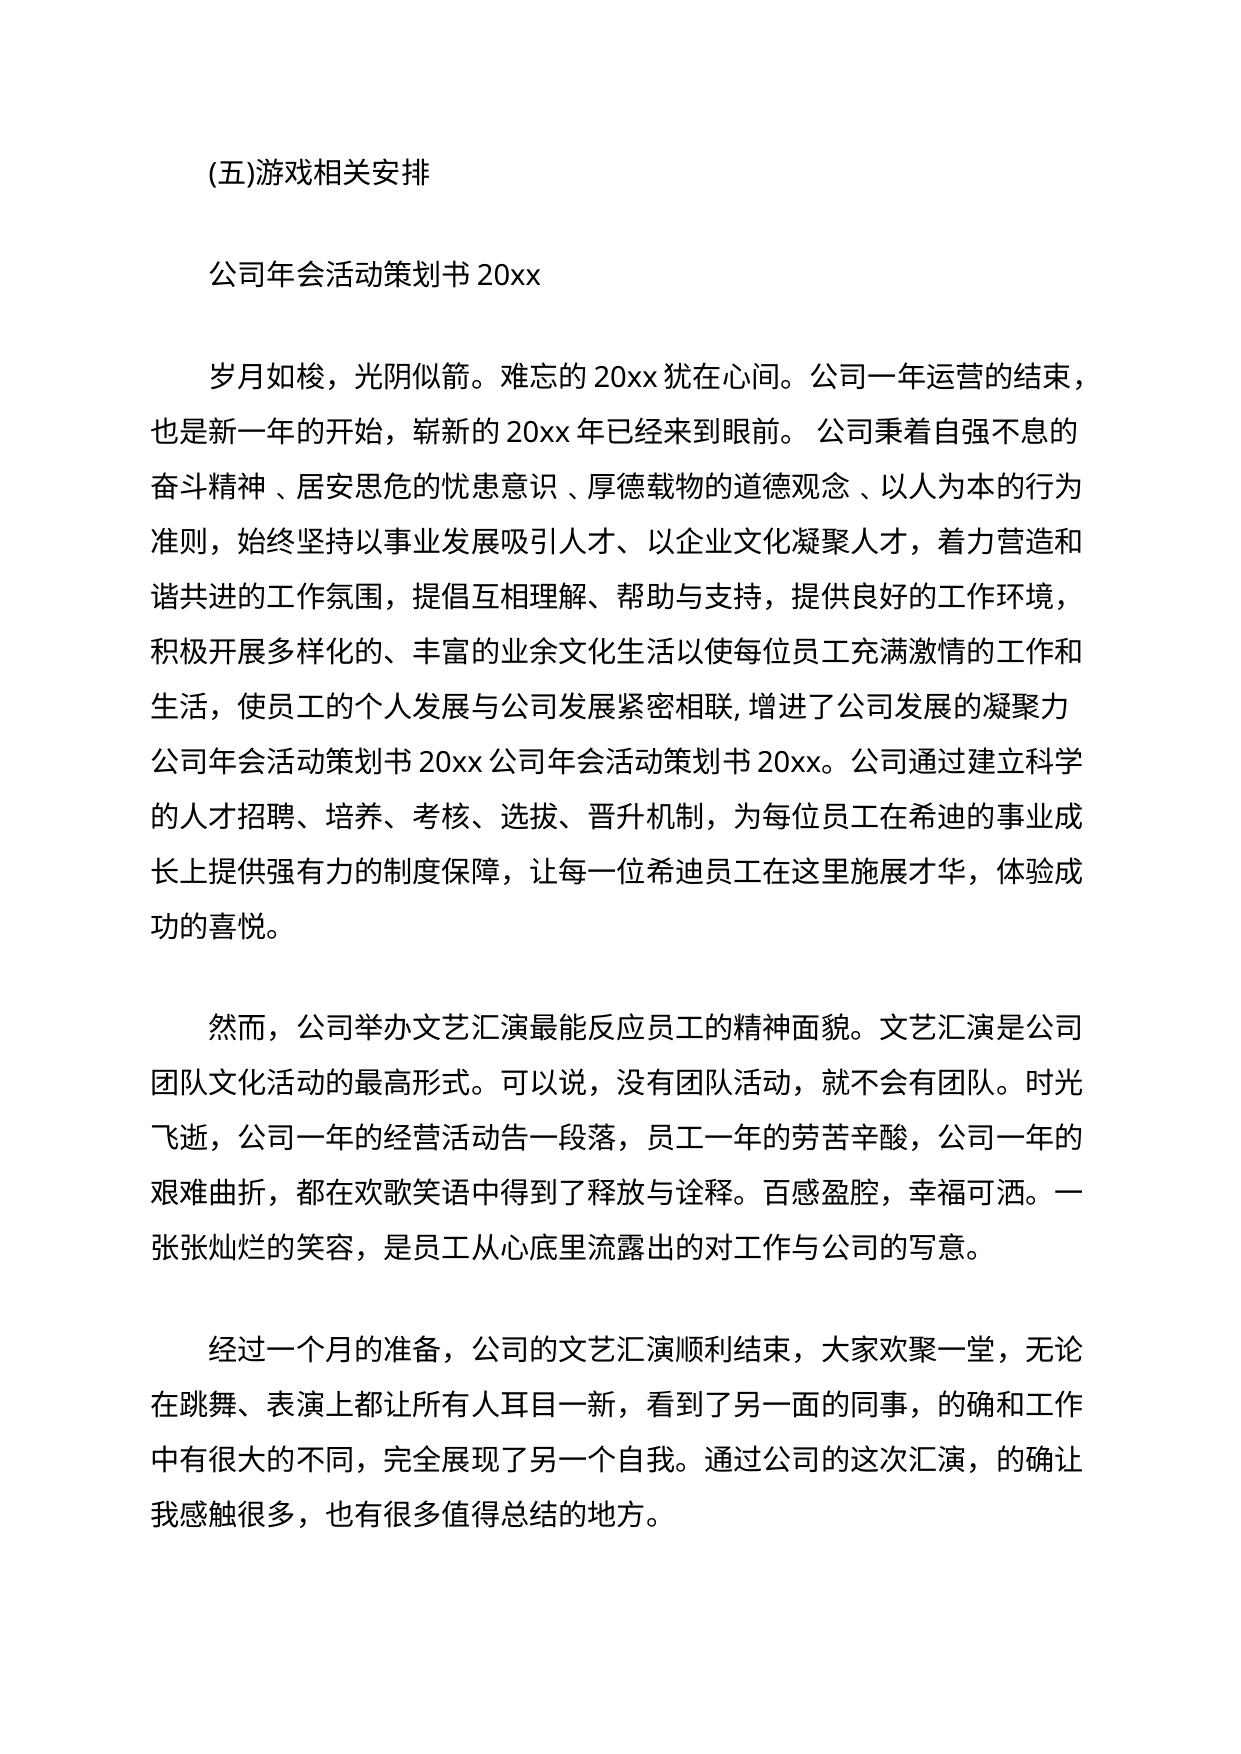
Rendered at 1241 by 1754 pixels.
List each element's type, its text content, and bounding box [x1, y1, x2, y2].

text 然而，公司举办文艺汇演最能反应员工的精神面貌。文艺汇演是公司团队文化活动的最高形式。可以说，没有团队活动，就不会有团队。时光飞逝，公司一年的经营活动告一段落，员工一年的劳苦辛酸，公司一年的艰难曲折，都在欢歌笑语中得到了释放与诠释。百感盈腔，幸福可洒。一张张灿烂的笑容，是员工从心底里流露出的对工作与公司的写意。 [150, 1005, 1090, 1267]
text (五)游戏相关安排 [150, 150, 1090, 192]
text 经过一个月的准备，公司的文艺汇演顺利结束，大家欢聚一堂，无论在跳舞、表演上都让所有人耳目一新，看到了另一面的同事，的确和工作中有很大的不同，完全展现了另一个自我。通过公司的这次汇演，的确让我感触很多，也有很多值得总结的地方。 [150, 1326, 1090, 1533]
text 岁月如梭，光阴似箭。难忘的20xx犹在心间。公司一年运营的结束，也是新一年的开始，崭新的20xx年已经来到眼前。 公司秉着自强不息的奋斗精神﹑居安思危的忧患意识﹑厚德载物的道德观念﹑以人为本的行为准则，始终坚持以事业发展吸引人才、以企业文化凝聚人才，着力营造和谐共进的工作氛围，提倡互相理解、帮助与支持，提供良好的工作环境，积极开展多样化的、丰富的业余文化生活以使每位员工充满激情的工作和生活，使员工的个人发展与公司发展紧密相联, 增进了公司发展的凝聚力公司年会活动策划书20xx公司年会活动策划书20xx。公司通过建立科学的人才招聘、培养、考核、选拔、晋升机制，为每位员工在希迪的事业成长上提供强有力的制度保障，让每一位希迪员工在这里施展才华，体验成功的喜悦。 [150, 354, 1090, 946]
text 公司年会活动策划书20xx [150, 252, 1090, 294]
